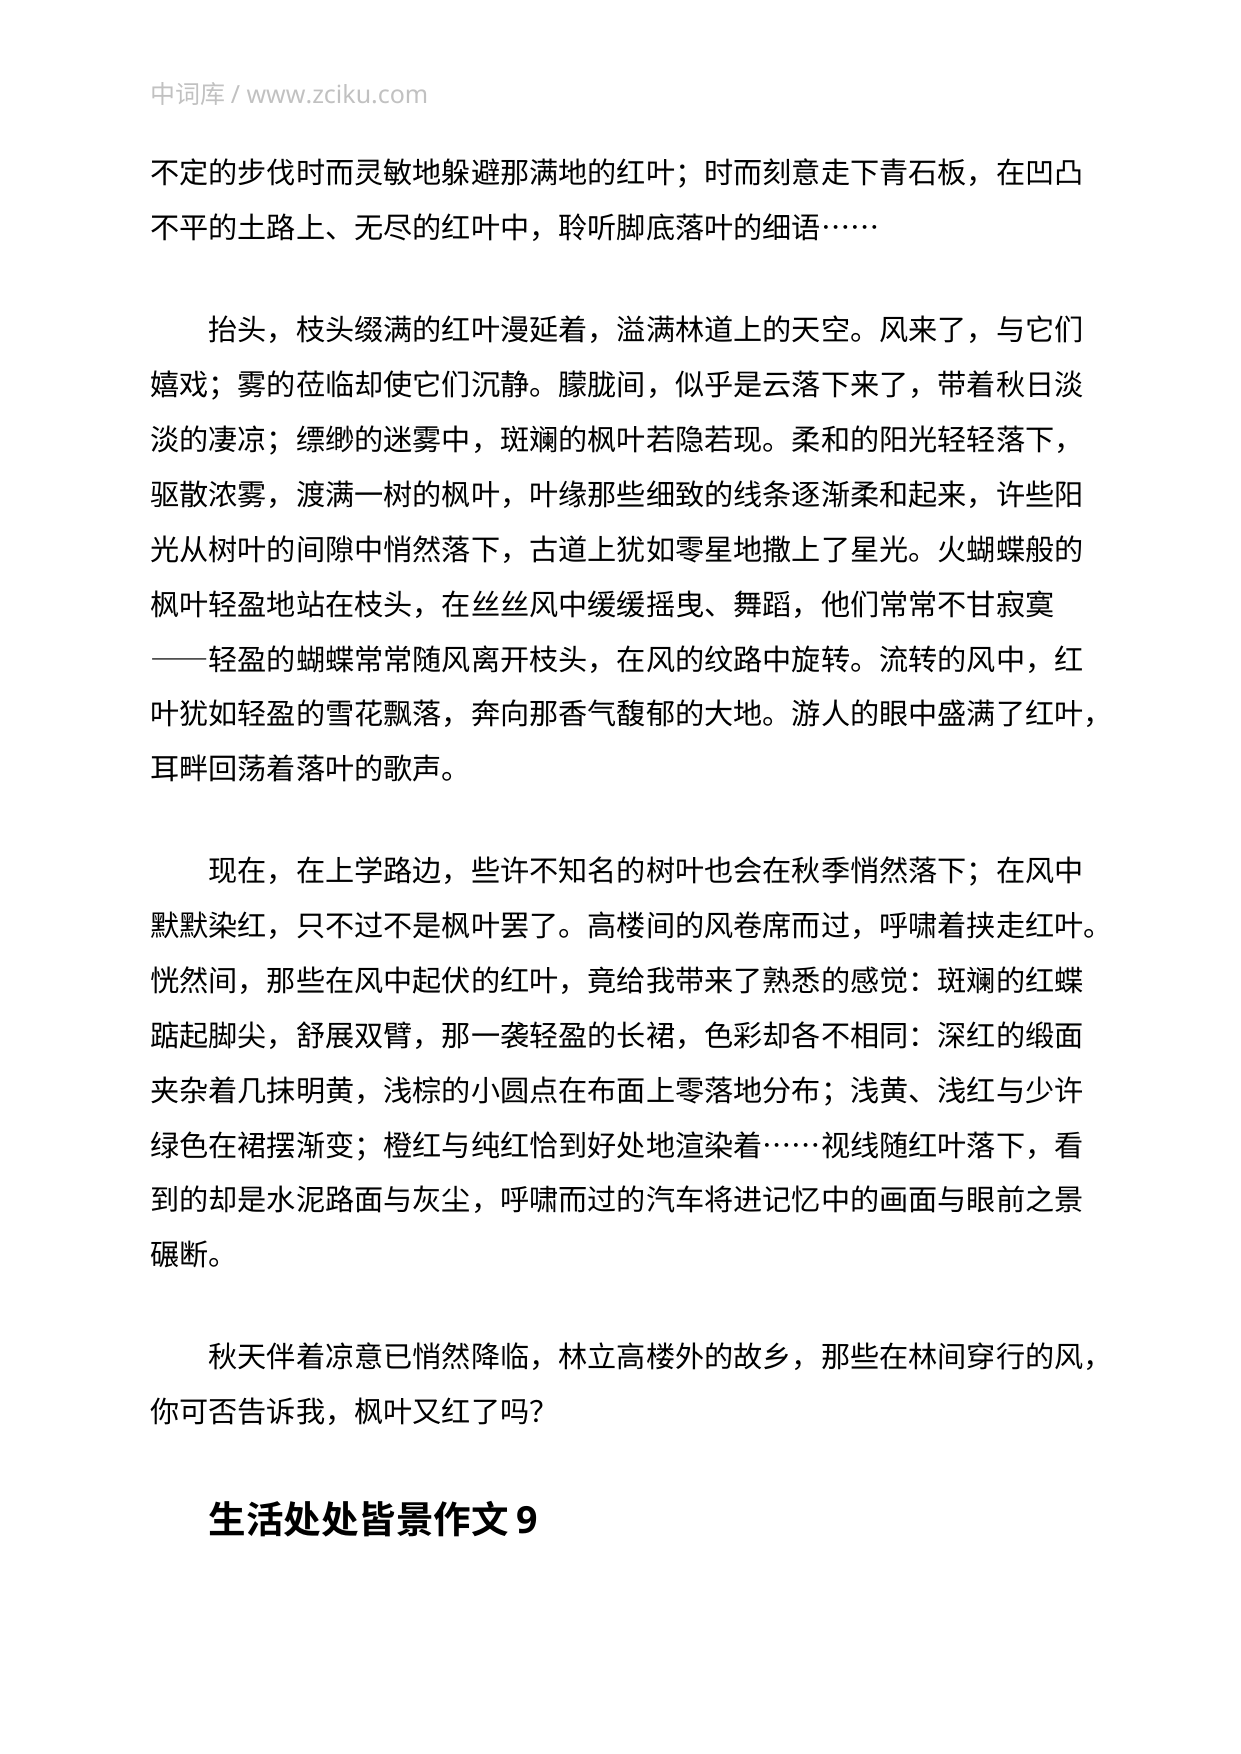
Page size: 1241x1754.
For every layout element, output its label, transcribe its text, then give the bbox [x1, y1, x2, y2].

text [150, 150, 1090, 247]
text 秋天伴着凉意已悄然降临，林立高楼外的故乡，那些在林间穿行的风，你可否告诉我，枫叶又红了吗？ [150, 1334, 1090, 1431]
text 抬头，枝头缀满的红叶漫延着，溢满林道上的天空。风来了，与它们嬉戏；雾的莅临却使它们沉静。朦胧间，似乎是云落下来了，带着秋日淡淡的凄凉；缥缈的迷雾中，斑斓的枫叶若隐若现。柔和的阳光轻轻落下，驱散浓雾，渡满一树的枫叶，叶缘那些细致的线条逐渐柔和起来，许些阳光从树叶的间隙中悄然落下，古道上犹如零星地撒上了星光。火蝴蝶般的枫叶轻盈地站在枝头，在丝丝风中缓缓摇曳、舞蹈，他们常常不甘寂寞——轻盈的蝴蝶常常随风离开枝头，在风的纹路中旋转。流转的风中，红叶犹如轻盈的雪花飘落，奔向那香气馥郁的大地。游人的眼中盛满了红叶，耳畔回荡着落叶的歌声。 [150, 307, 1090, 788]
text 生活处处皆景作文9 [150, 1490, 1090, 1545]
text 现在，在上学路边，些许不知名的树叶也会在秋季悄然落下；在风中默默染红，只不过不是枫叶罢了。高楼间的风卷席而过，呼啸着挟走红叶。恍然间，那些在风中起伏的红叶，竟给我带来了熟悉的感觉：斑斓的红蝶踮起脚尖，舒展双臂，那一袭轻盈的长裙，色彩却各不相同：深红的缎面夹杂着几抹明黄，浅棕的小圆点在布面上零落地分布；浅黄、浅红与少许绿色在裙摆渐变；橙红与纯红恰到好处地渲染着……视线随红叶落下，看到的却是水泥路面与灰尘，呼啸而过的汽车将进记忆中的画面与眼前之景碾断。 [150, 848, 1090, 1274]
